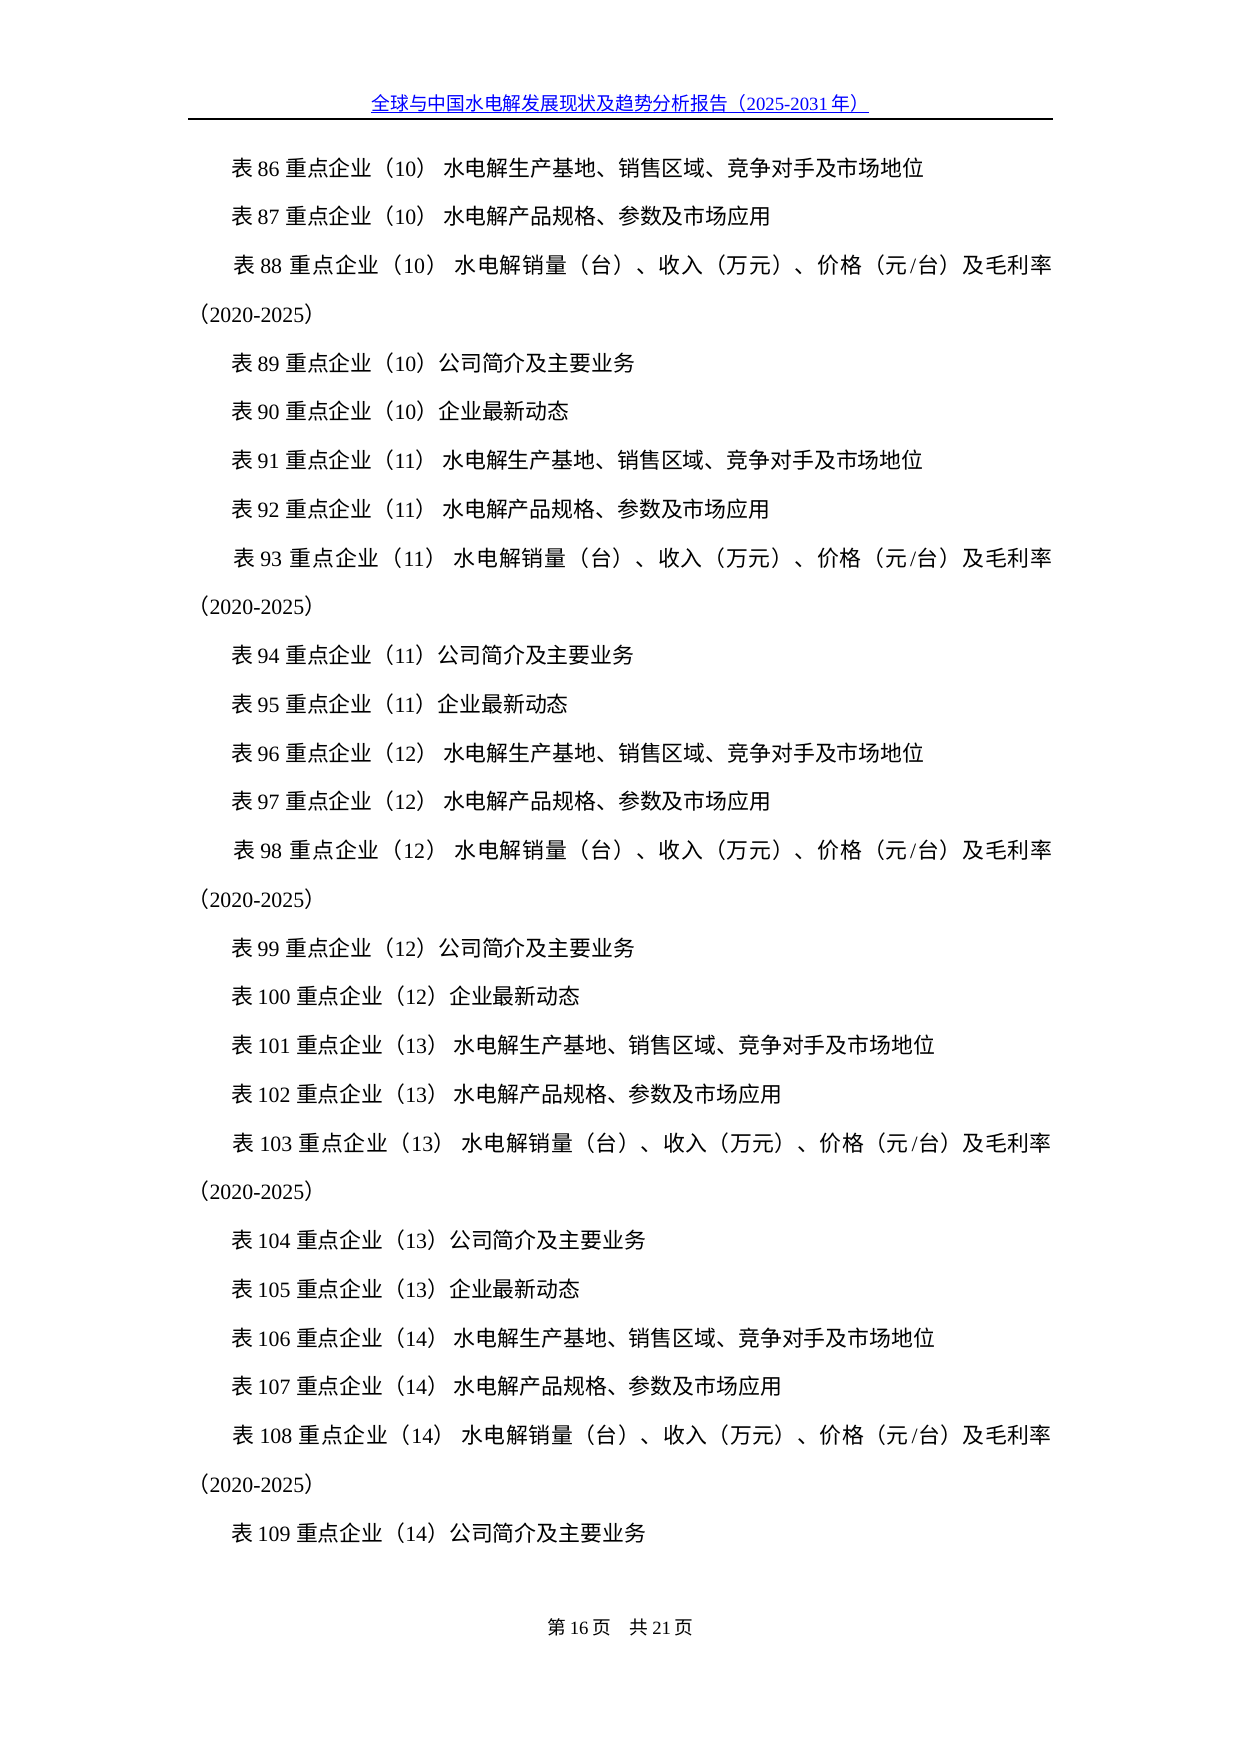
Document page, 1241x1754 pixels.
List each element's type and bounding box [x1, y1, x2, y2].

text [187, 150, 1053, 1548]
